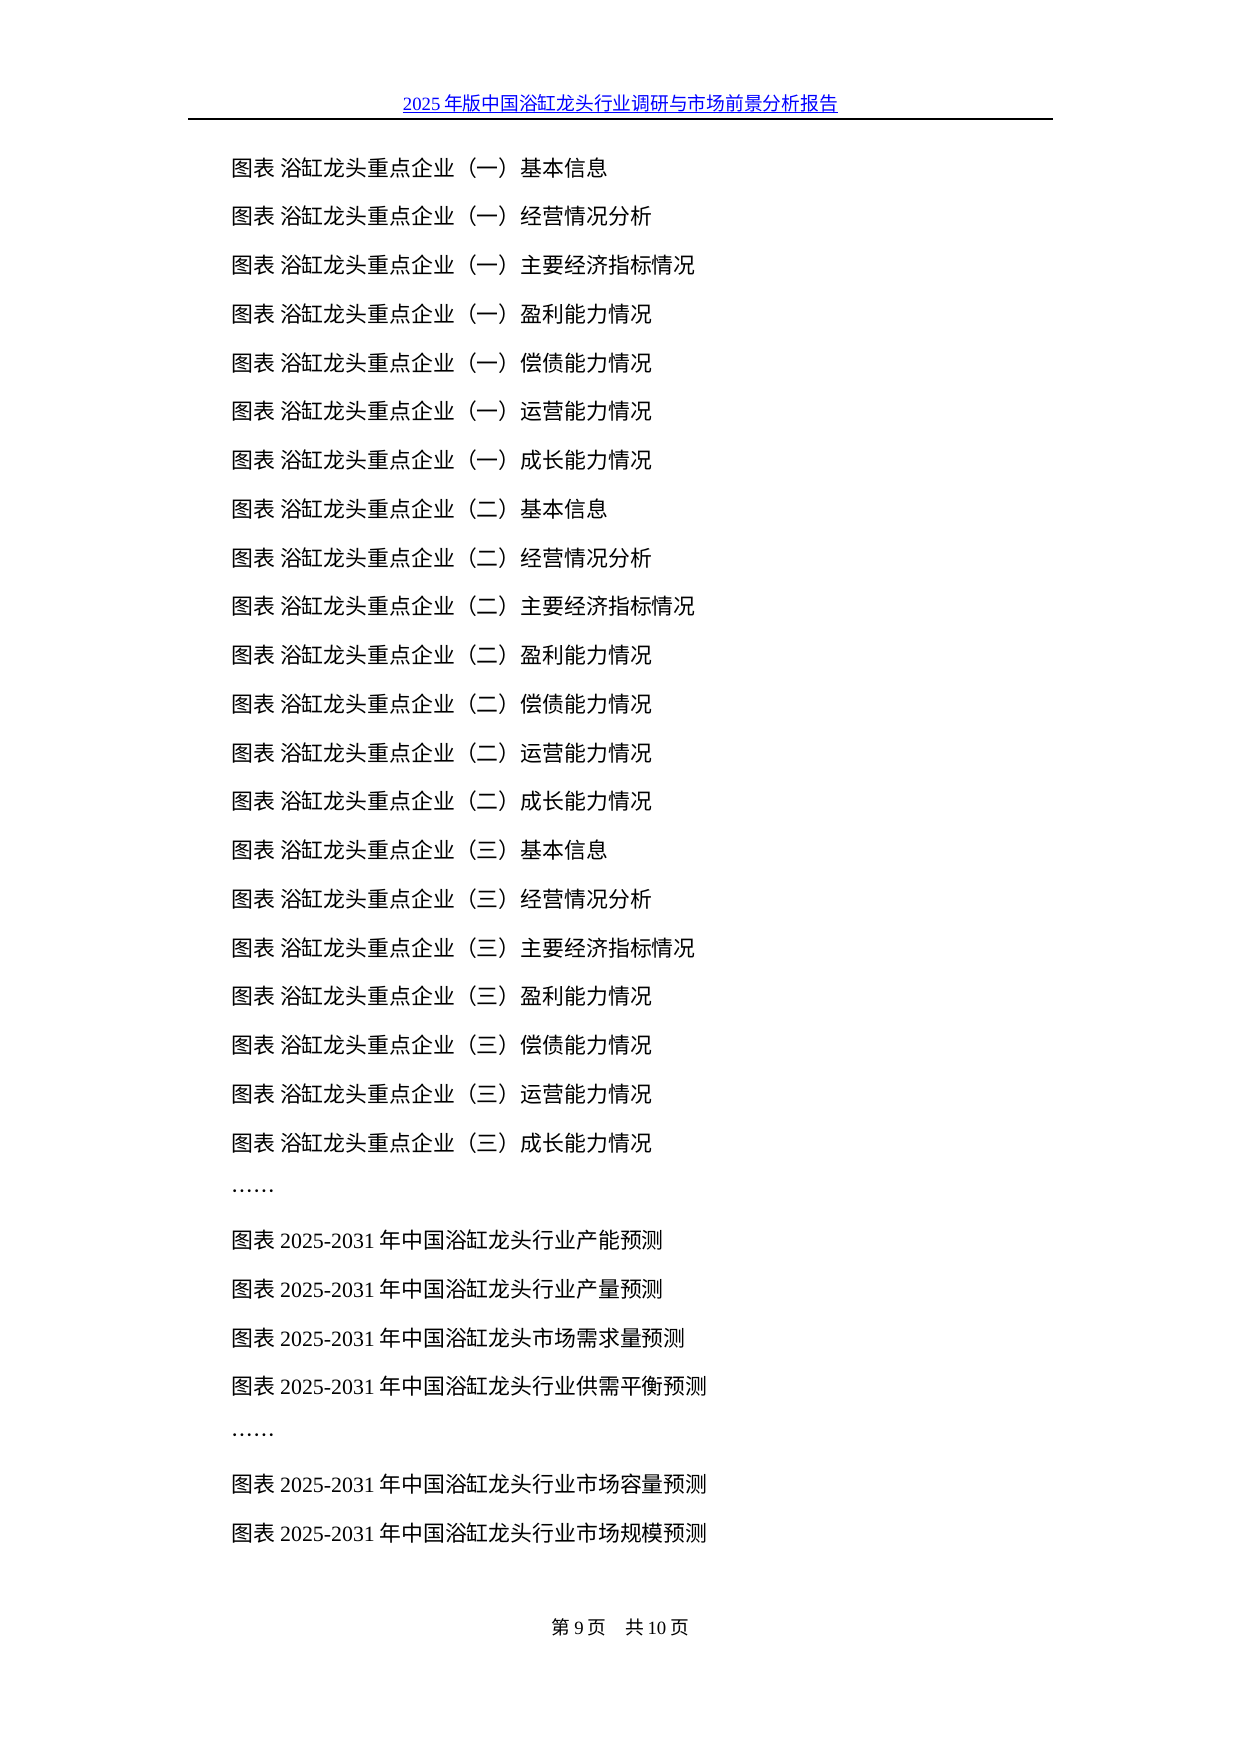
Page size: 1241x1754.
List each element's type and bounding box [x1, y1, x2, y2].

text [187, 150, 1053, 1548]
